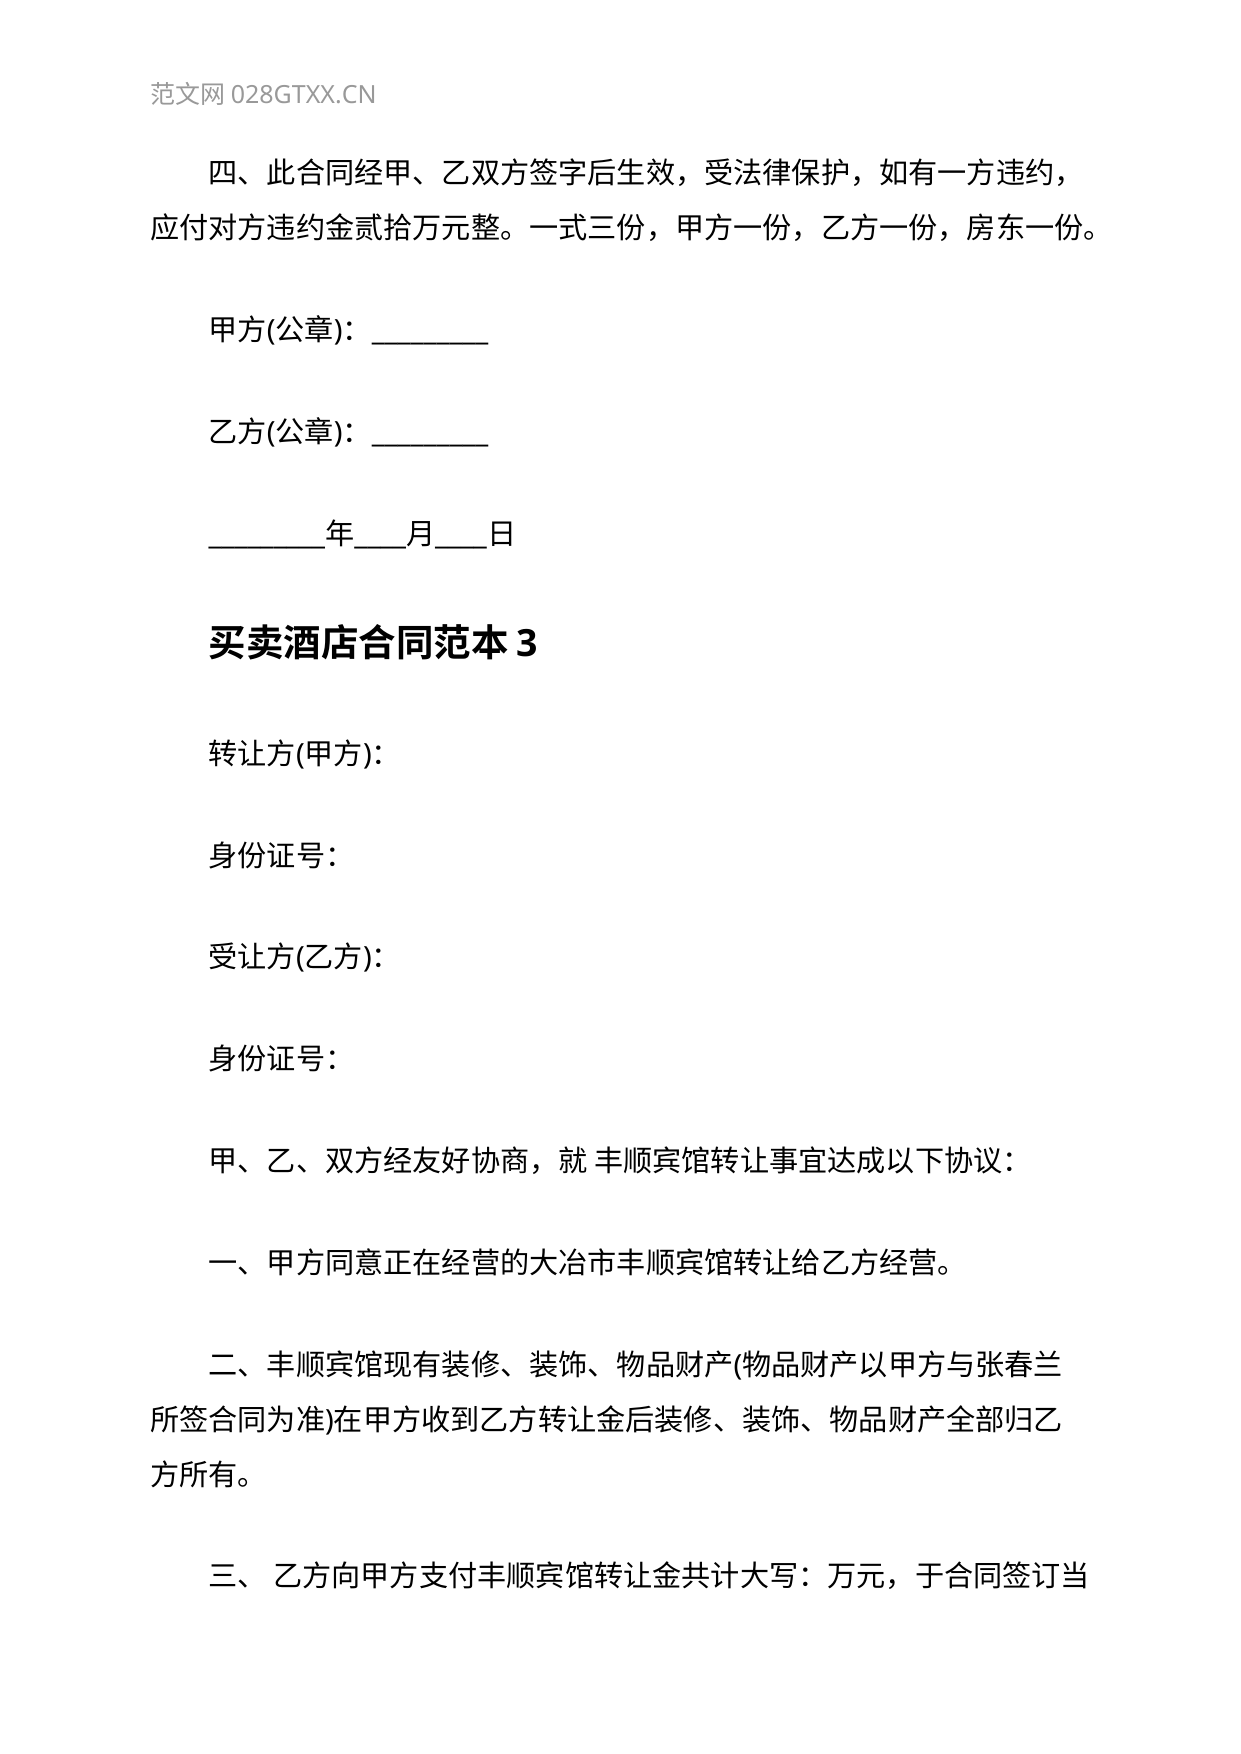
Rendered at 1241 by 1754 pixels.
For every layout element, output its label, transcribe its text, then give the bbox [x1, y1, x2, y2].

text 身份证号： [150, 1036, 1090, 1078]
text 转让方(甲方)： [150, 730, 1090, 773]
text 买卖酒店合同范本3 [150, 613, 1090, 667]
text 身份证号： [150, 832, 1090, 874]
text 二、丰顺宾馆现有装修、装饰、物品财产(物品财产以甲方与张春兰所签合同为准)在甲方收到乙方转让金后装修、装饰、物品财产全部归乙方所有。 [150, 1341, 1090, 1493]
text 甲方(公章)：_________ [150, 307, 1090, 349]
text 乙方(公章)：_________ [150, 409, 1090, 451]
text _________年____月____日 [150, 511, 1090, 553]
text 一、甲方同意正在经营的大冶市丰顺宾馆转让给乙方经营。 [150, 1239, 1090, 1282]
text 受让方(乙方)： [150, 934, 1090, 976]
text 甲、乙、双方经友好协商，就 丰顺宾馆转让事宜达成以下协议： [150, 1138, 1090, 1180]
text 四、此合同经甲、乙双方签字后生效，受法律保护，如有一方违约，应付对方违约金贰拾万元整。一式三份，甲方一份，乙方一份，房东一份。 [150, 150, 1090, 247]
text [150, 1553, 1090, 1595]
